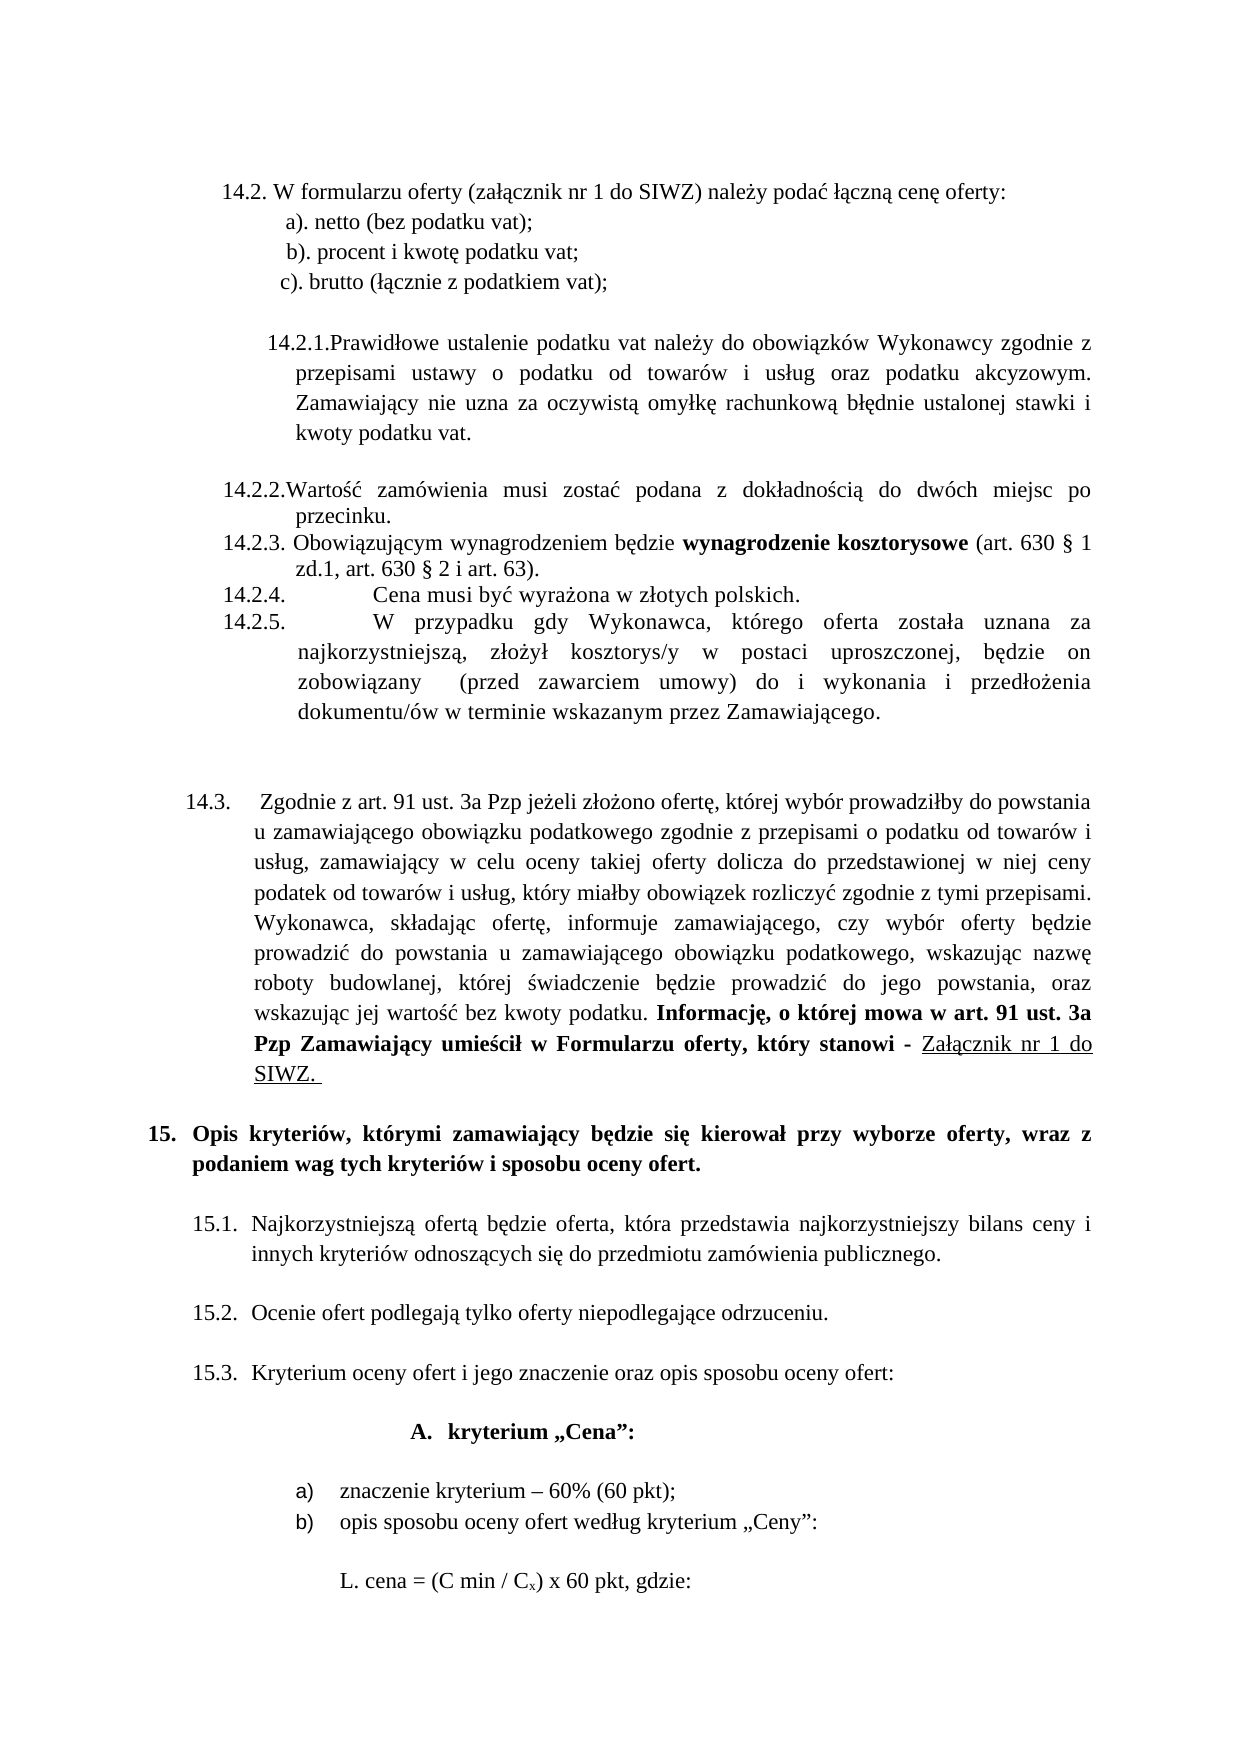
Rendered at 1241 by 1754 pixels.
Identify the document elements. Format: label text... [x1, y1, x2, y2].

list Najkorzystniejszą ofertą będzie oferta, która przedstawia najkorzystniejszy bilans ceny i innych kryteriów odnoszących się do przedmiotu zamówienia publicznego. [192, 1210, 1093, 1266]
text 14.2. W formularzu oferty (załącznik nr 1 do SIWZ) należy podać łączną cenę oferty: [221, 178, 1093, 204]
text b). procent i kwotę podatku vat; [281, 238, 1093, 264]
list Opis kryteriów, którymi zamawiający będzie się kierował przy wyborze oferty, wraz z podaniem wag tych kryteriów i sposobu oceny ofert. [148, 1120, 1093, 1177]
list W przypadku gdy Wykonawca, którego oferta została uznana za najkorzystniejszą, złożył kosztorys/y w postaci uproszczonej, będzie on zobowiązany (przed zawarciem umowy) do i wykonania i przedłożenia dokumentu/ów w terminie wskazanym przez Zamawiającego. [223, 608, 1093, 725]
list Ocenie ofert podlegają tylko oferty niepodlegające odrzuceniu. [192, 1299, 1093, 1326]
text a). netto (bez podatku vat); [251, 208, 1093, 234]
list Zgodnie z art. 91 ust. 3a Pzp jeżeli złożono ofertę, której wybór prowadziłby do powstania u zamawiającego obowiązku podatkowego zgodnie z przepisami o podatku od towarów i usług, zamawiający w celu oceny takiej oferty dolicza do przedstawionej w niej ceny podatek od towarów i usług, który miałby obowiązek rozliczyć zgodnie z tymi przepisami. Wykonawca, składając ofertę, informuje zamawiającego, czy wybór oferty będzie prowadzić do powstania u zamawiającego obowiązku podatkowego, wskazując nazwę roboty budowlanej, której świadczenie będzie prowadzić do jego powstania, oraz wskazując jej wartość bez kwoty podatku. Informację, o której mowa w art. 91 ust. 3a Pzp Zamawiający umieścił w Formularzu oferty, który stanowi - Załącznik nr 1 do SIWZ. [185, 788, 1093, 1086]
list znaczenie kryterium – 60% (60 pkt); [295, 1478, 1093, 1504]
list Cena musi być wyrażona w złotych polskich. [223, 581, 1093, 608]
text 14.2.3. Obowiązującym wynagrodzeniem będzie wynagrodzenie kosztorysowe (art. 630 § 1 zd.1, art. 630 § 2 i art. 63). [223, 529, 1093, 581]
list Kryterium oceny ofert i jego znaczenie oraz opis sposobu oceny ofert: [192, 1359, 1093, 1385]
list kryterium „Cena”: [410, 1418, 1093, 1444]
text 14.2.2.Wartość zamówienia musi zostać podana z dokładnością do dwóch miejsc po przecinku. [223, 476, 1093, 529]
text L. cena = (C min / Cx) x 60 pkt, gdzie: [339, 1567, 1093, 1593]
text 14.2.1.Prawidłowe ustalenie podatku vat należy do obowiązków Wykonawcy zgodnie z przepisami ustawy o podatku od towarów i usług oraz podatku akcyzowym. Zamawiający nie uzna za oczywistą omyłkę rachunkową błędnie ustalonej stawki i kwoty podatku vat. [267, 329, 1093, 446]
list opis sposobu oceny ofert według kryterium „Ceny”: [295, 1508, 1093, 1534]
text c). brutto (łącznie z podatkiem vat); [223, 268, 1093, 295]
